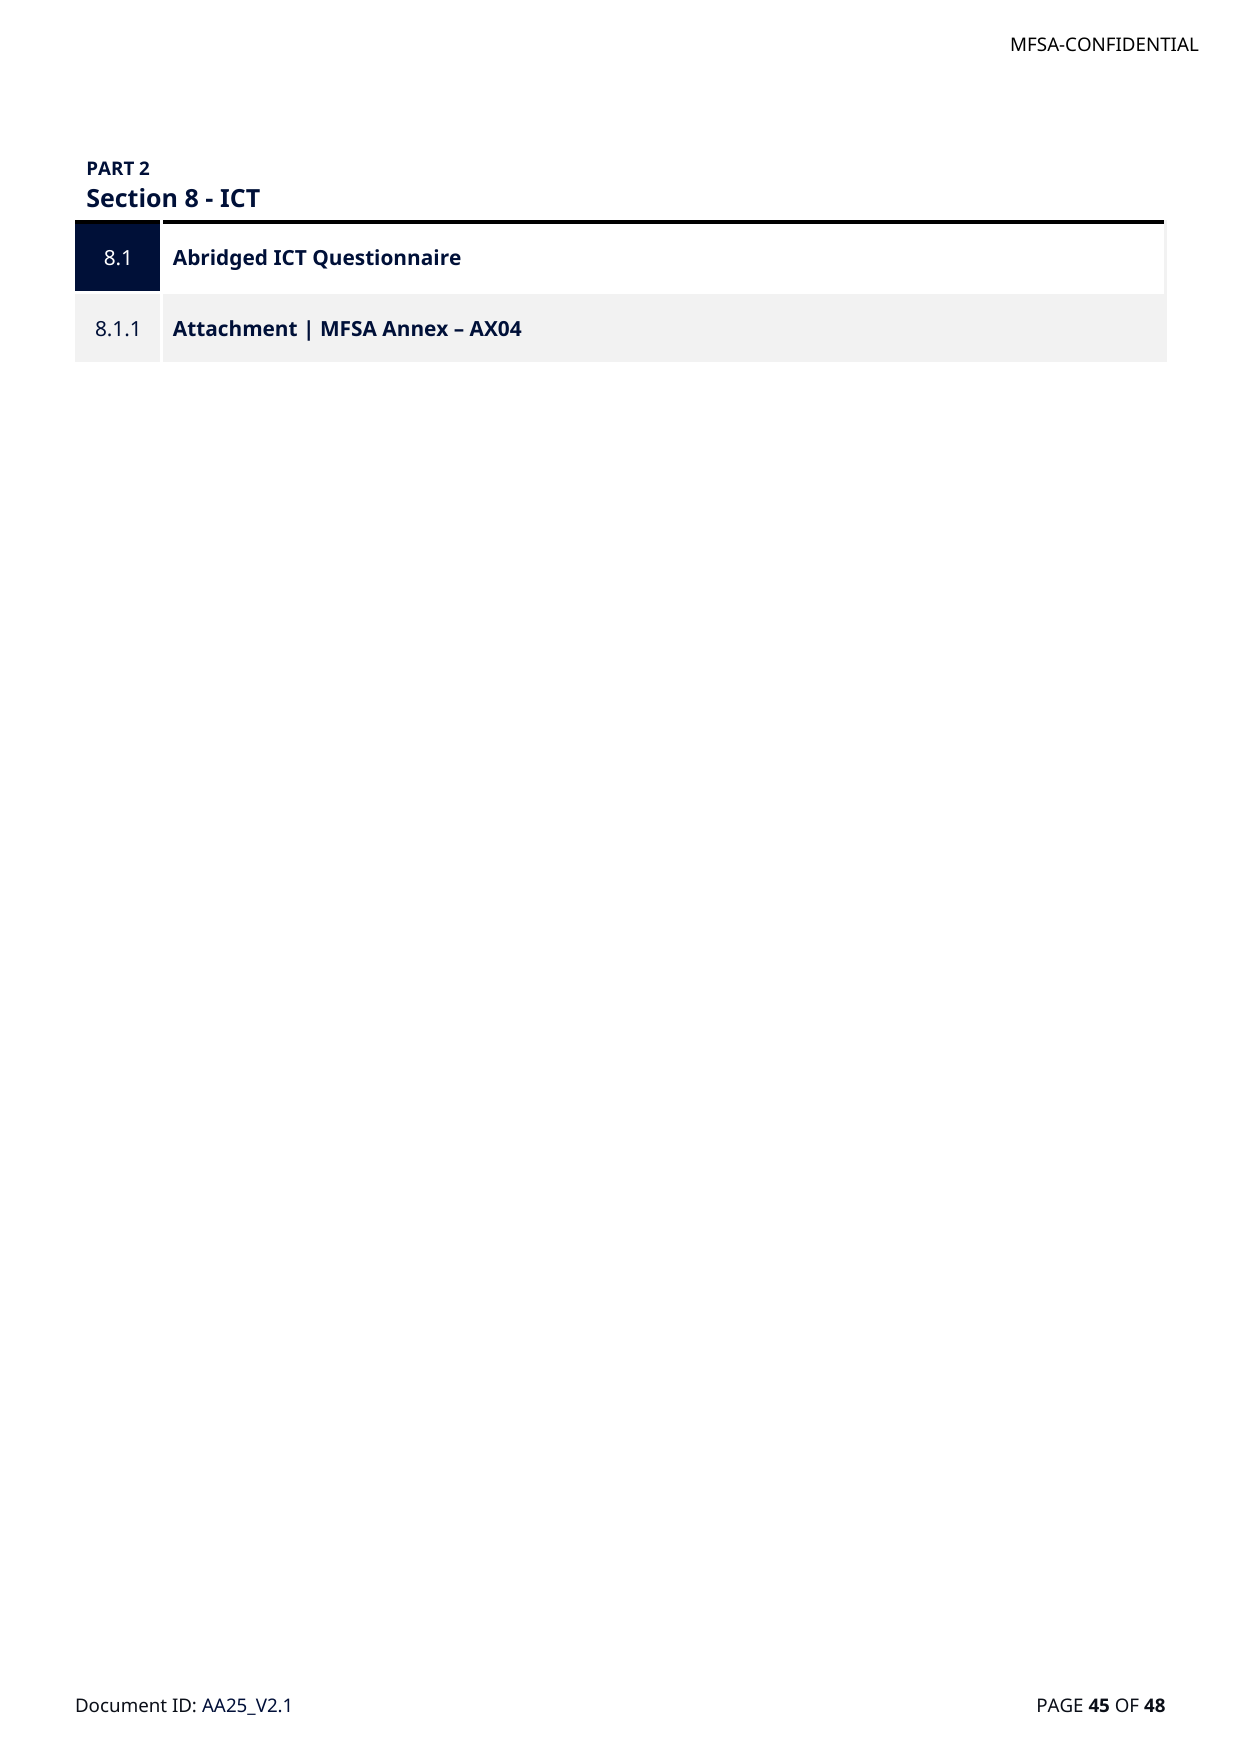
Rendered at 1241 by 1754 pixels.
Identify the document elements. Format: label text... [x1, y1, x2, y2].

table_cell Attachment | MFSA Annex – AX04 [163, 294, 1164, 362]
table_cell Abridged ICT Questionnaire [163, 224, 1164, 291]
table_cell [75, 224, 160, 291]
table_header PART 2 ICT [75, 150, 1165, 220]
table_cell [75, 294, 160, 362]
